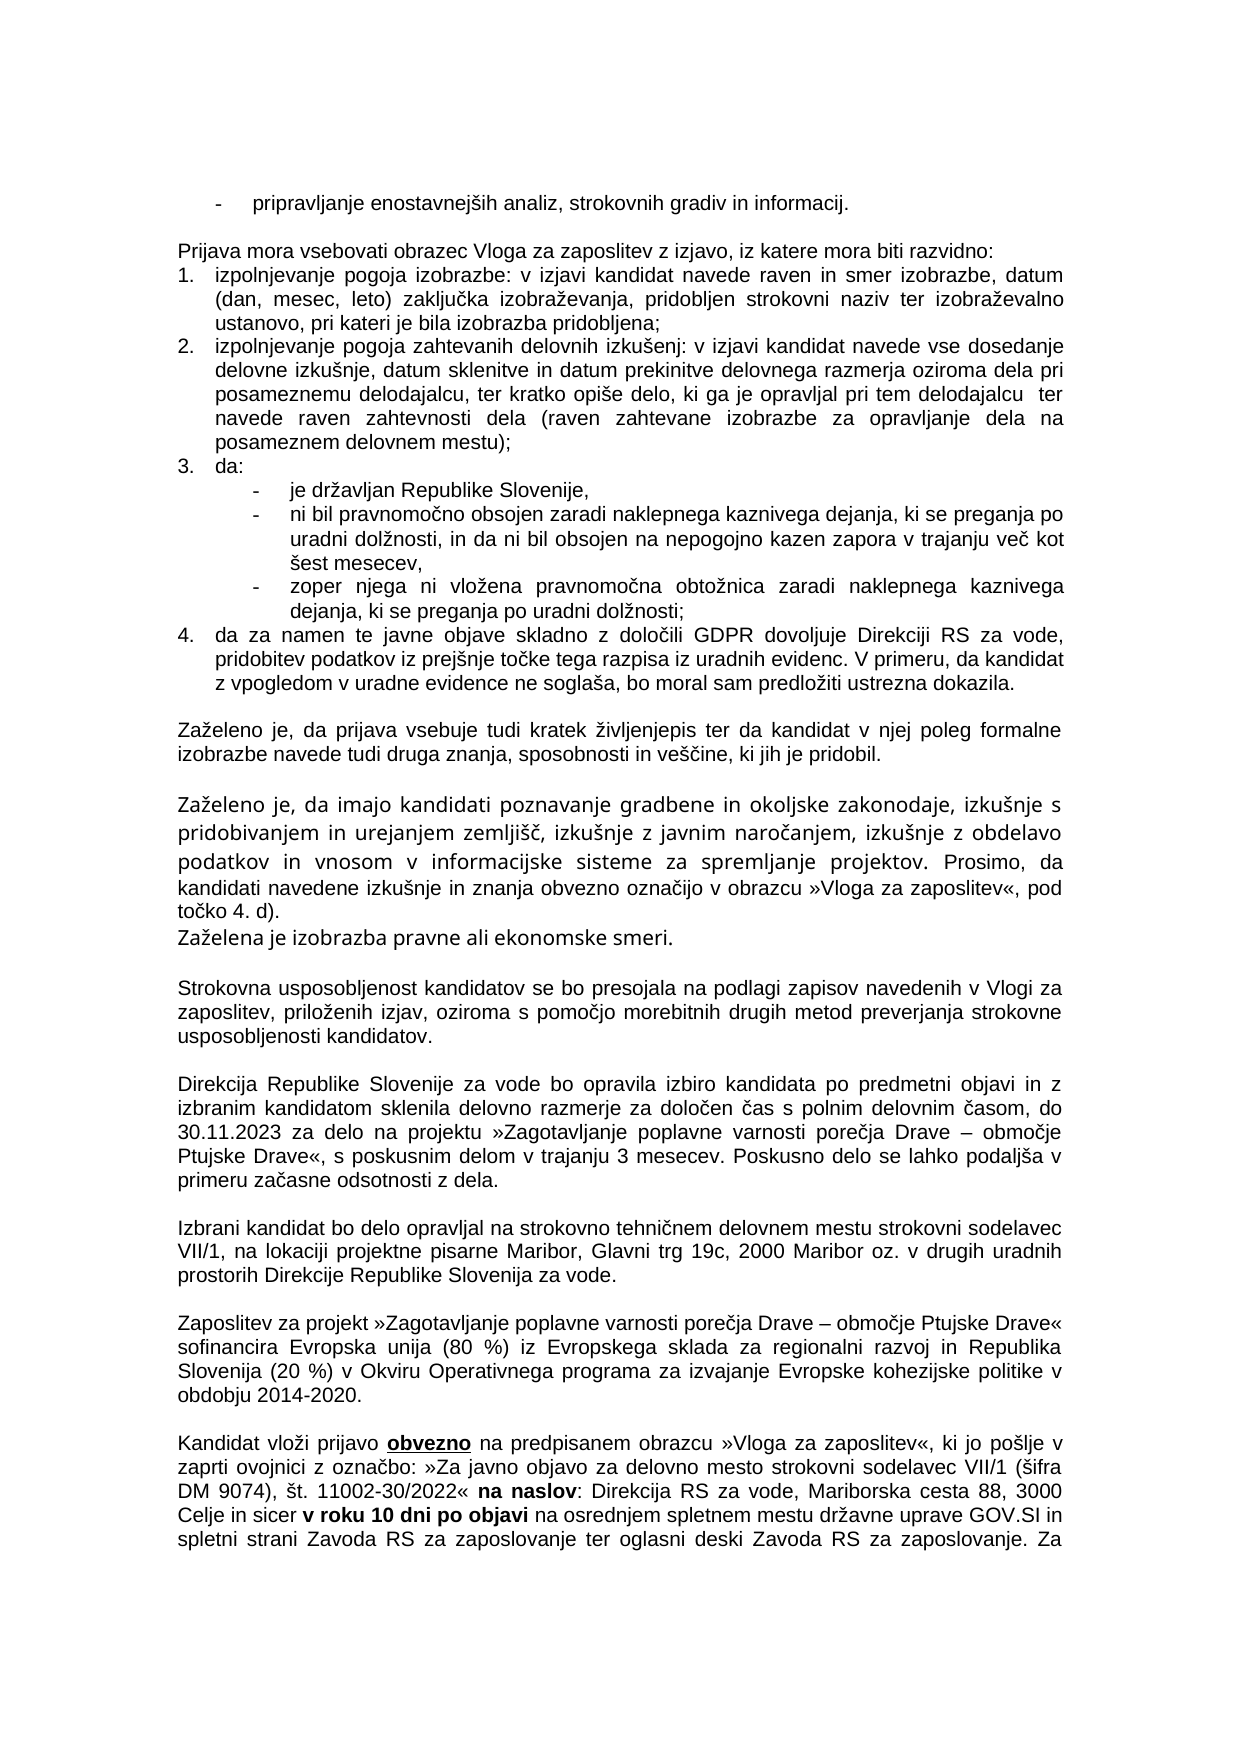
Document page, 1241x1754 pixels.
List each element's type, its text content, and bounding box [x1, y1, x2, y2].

list izpolnjevanje pogoja izobrazbe: v izjavi kandidat navede raven in smer izobrazbe, datum (dan, mesec, leto) zaključka izobraževanja, pridobljen strokovni naziv ter izobraževalno ustanovo, pri kateri je bila izobrazba pridobljena; [177, 262, 1065, 334]
text Zaposlitev za projekt »Zagotavljanje poplavne varnosti porečja Drave – območje Ptujske Drave« sofinancira Evropska unija (80 %) iz Evropskega sklada za regionalni razvoj in Republika Slovenija (20 %) v Okviru Operativnega programa za izvajanje Evropske kohezijske politike v obdobju 2014-2020. [177, 1311, 1063, 1407]
text Zaželena je izobrazba pravne ali ekonomske smeri. [177, 923, 1063, 952]
list da za namen te javne objave skladno z določili GDPR dovoljuje Direkciji RS za vode, pridobitev podatkov iz prejšnje točke tega razpisa iz uradnih evidenc. V primeru, da kandidat z vpogledom v uradne evidence ne soglaša, bo moral sam predložiti ustrezna dokazila. [177, 622, 1065, 694]
list zoper njega ni vložena pravnomočna obtožnica zaradi naklepnega kaznivega dejanja, ki se preganja po uradni dolžnosti; [252, 574, 1065, 622]
text Izbrani kandidat bo delo opravljal na strokovno tehničnem delovnem mestu strokovni sodelavec VII/1, na lokaciji projektne pisarne Maribor, Glavni trg 19c, 2000 Maribor oz. v drugih uradnih prostorih Direkcije Republike Slovenija za vode. [177, 1215, 1063, 1287]
list izpolnjevanje pogoja zahtevanih delovnih izkušenj: v izjavi kandidat navede vse dosedanje delovne izkušnje, datum sklenitve in datum prekinitve delovnega razmerja oziroma dela pri posameznemu delodajalcu, ter kratko opiše delo, ki ga je opravljal pri tem delodajalcu ter navede raven zahtevnosti dela (raven zahtevane izobrazbe za opravljanje dela na posameznem delovnem mestu); [177, 334, 1065, 454]
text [177, 1431, 1063, 1551]
text Strokovna usposobljenost kandidatov se bo presojala na podlagi zapisov navedenih v Vlogi za zaposlitev, priloženih izjav, oziroma s pomočjo morebitnih drugih metod preverjanja strokovne usposobljenosti kandidatov. [177, 976, 1063, 1048]
text Prijava mora vsebovati obrazec Vloga za zaposlitev z izjavo, iz katere mora biti razvidno: [177, 238, 1065, 262]
text Direkcija Republike Slovenije za vode bo opravila izbiro kandidata po predmetni objavi in z izbranim kandidatom sklenila delovno razmerje za določen čas s polnim delovnim časom, do 30.11.2023 za delo na projektu »Zagotavljanje poplavne varnosti porečja Drave – območje Ptujske Drave«, s poskusnim delom v trajanju 3 mesecev. Poskusno delo se lahko podaljša v primeru začasne odsotnosti z dela. [177, 1072, 1063, 1191]
text Zaželeno je, da prijava vsebuje tudi kratek življenjepis ter da kandidat v njej poleg formalne izobrazbe navede tudi druga znanja, sposobnosti in veščine, ki jih je pridobil. [177, 718, 1063, 766]
list pripravljanje enostavnejših analiz, strokovnih gradiv in informacij. [215, 190, 1065, 214]
list ni bil pravnomočno obsojen zaradi naklepnega kaznivega dejanja, ki se preganja po uradni dolžnosti, in da ni bil obsojen na nepogojno kazen zapora v trajanju več kot šest mesecev, [252, 502, 1065, 574]
list je državljan Republike Slovenije, [252, 478, 1065, 502]
text Zaželeno je, da imajo kandidati poznavanje gradbene in okoljske zakonodaje, izkušnje s pridobivanjem in urejanjem zemljišč, izkušnje z javnim naročanjem, izkušnje z obdelavo podatkov in vnosom v informacijske sisteme za spremljanje projektov. Prosimo, da kandidati navedene izkušnje in znanja obvezno označijo v obrazcu »Vloga za zaposlitev«, pod točko 4. d). [177, 790, 1063, 923]
list da: [177, 454, 1065, 478]
